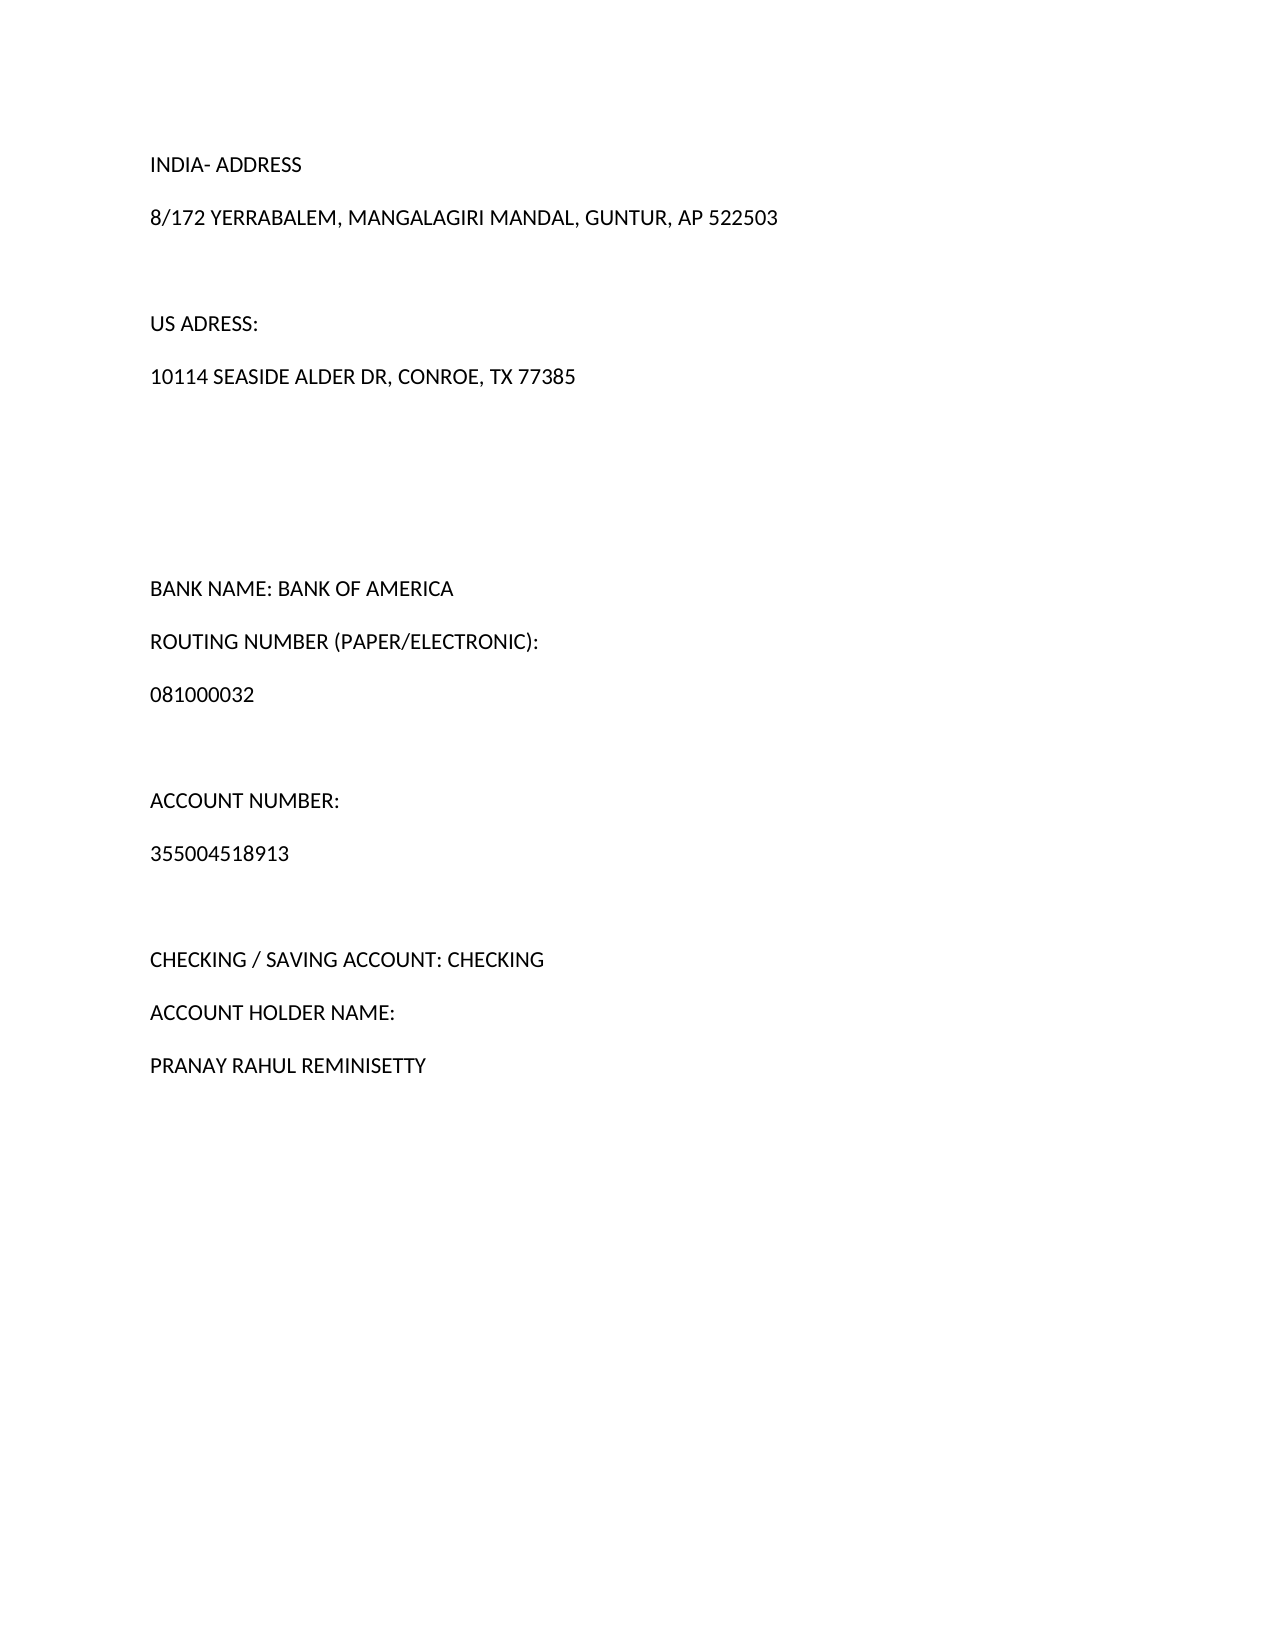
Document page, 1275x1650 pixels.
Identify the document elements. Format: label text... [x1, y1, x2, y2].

text 8/172 YERRABALEM, MANGALAGIRI MANDAL, GUNTUR, AP 522503 [150, 203, 1125, 231]
text ACCOUNT HOLDER NAME: [150, 998, 1125, 1026]
text CHECKING / SAVING ACCOUNT: CHECKING [150, 945, 1125, 973]
text 10114 SEASIDE ALDER DR, CONROE, TX 77385 [150, 362, 1125, 390]
text PRANAY RAHUL REMINISETTY [150, 1051, 1125, 1079]
text ACCOUNT NUMBER: [150, 786, 1125, 814]
text BANK NAME: BANK OF AMERICA [150, 574, 1125, 602]
text 355004518913 [150, 839, 1125, 867]
text ROUTING NUMBER (PAPER/ELECTRONIC): [150, 627, 1125, 655]
text 081000032 [150, 680, 1125, 708]
text US ADRESS: [150, 309, 1125, 337]
text INDIA- ADDRESS [150, 150, 1125, 178]
